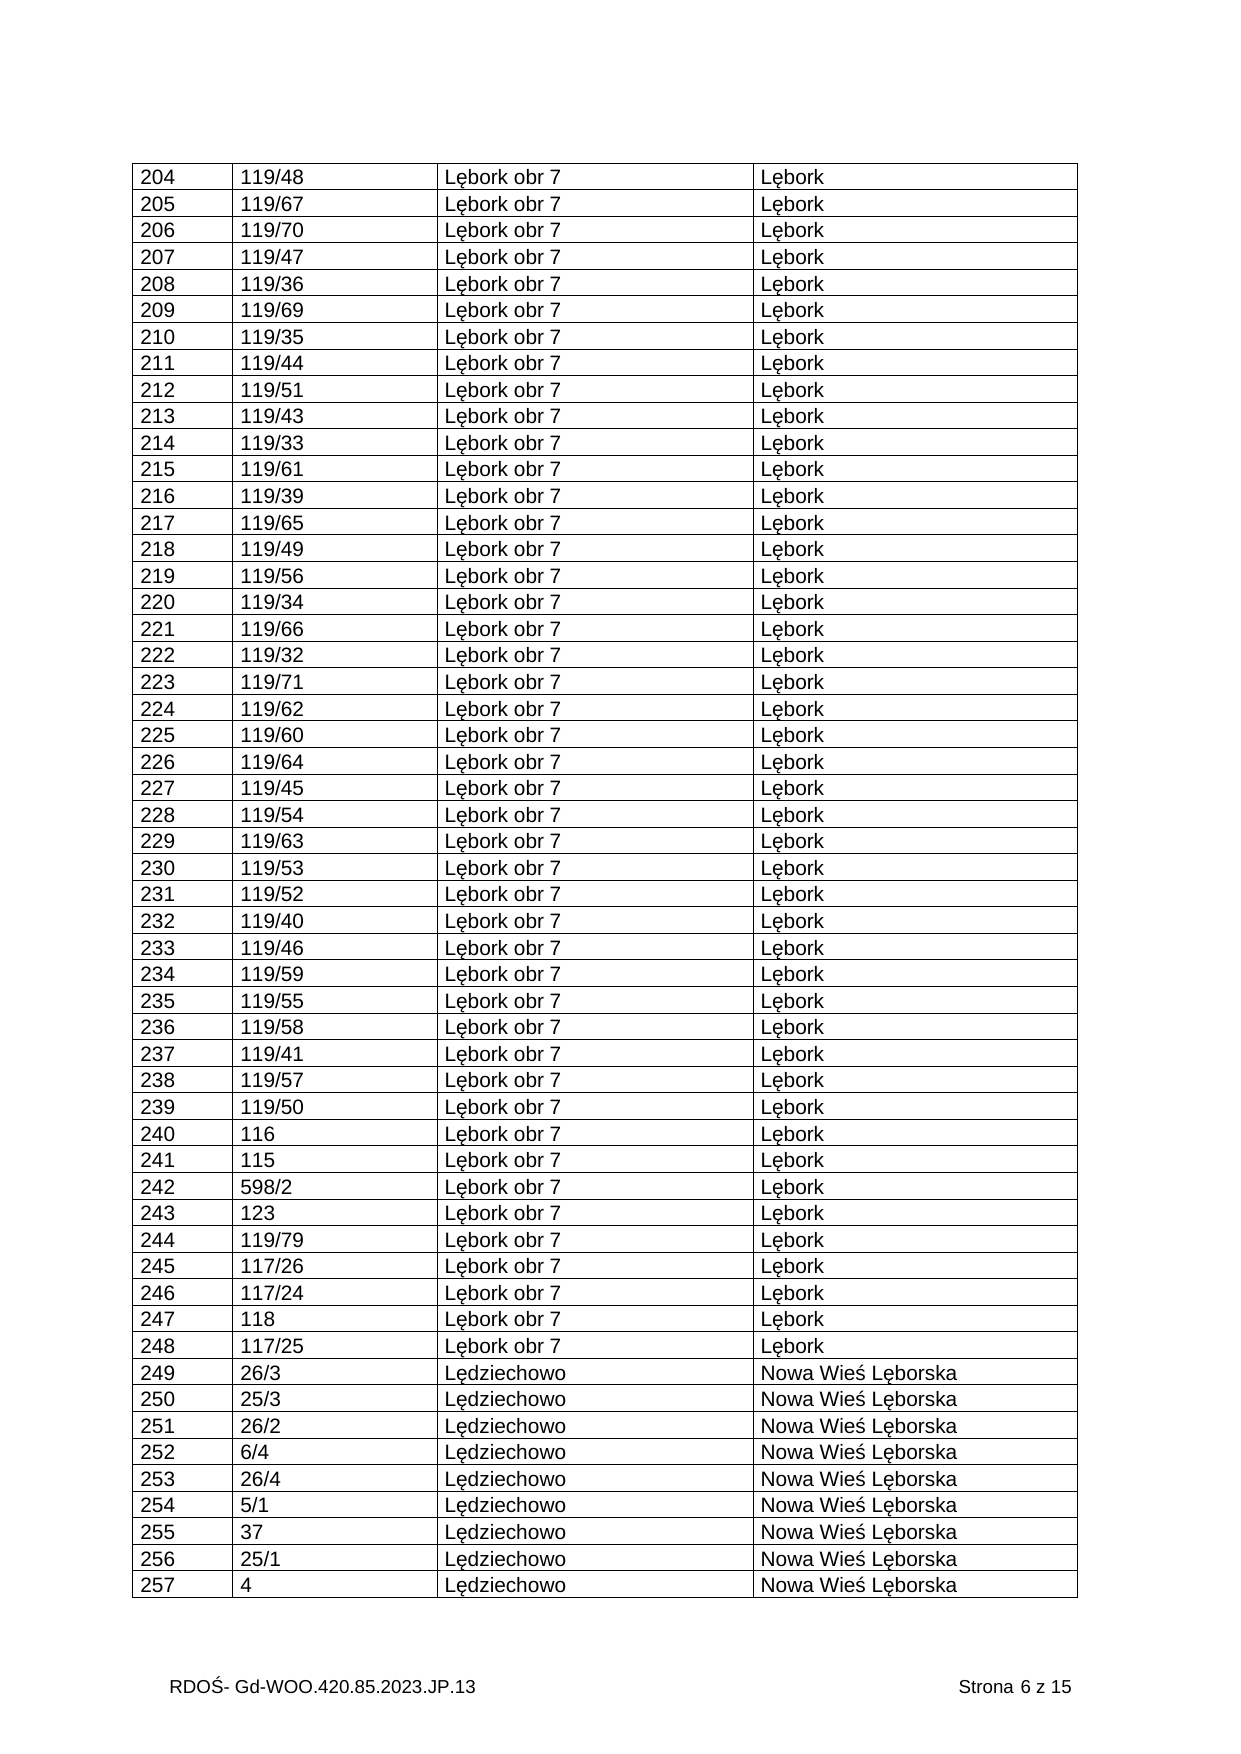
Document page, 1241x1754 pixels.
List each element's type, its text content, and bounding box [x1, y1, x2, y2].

table_cell Lębork obr 7 [438, 828, 753, 853]
table_cell 119/64 [233, 748, 437, 773]
table_cell Lędziechowo [438, 1545, 753, 1570]
table_cell Lębork obr 7 [438, 1120, 753, 1145]
table_cell Nowa Wieś Lęborska [754, 1492, 1077, 1517]
table_cell 117/24 [233, 1279, 437, 1305]
table_cell 26/2 [233, 1412, 437, 1437]
table_cell Lębork [754, 376, 1077, 402]
table_cell Lębork [754, 1067, 1077, 1092]
table_cell 239 [133, 1093, 232, 1119]
table_cell Lębork [754, 907, 1077, 933]
table_cell 215 [133, 456, 232, 481]
table_cell 206 [133, 217, 232, 242]
table_cell 226 [133, 748, 232, 773]
table_cell 119/66 [233, 615, 437, 641]
table_cell Lębork [754, 721, 1077, 747]
table_cell 119/62 [233, 695, 437, 720]
table_cell Lębork obr 7 [438, 1146, 753, 1172]
table_cell Lębork obr 7 [438, 1226, 753, 1252]
table_cell Lębork [754, 456, 1077, 481]
table_cell Lębork [754, 1200, 1077, 1225]
table_cell Lębork obr 7 [438, 456, 753, 481]
table_cell Lębork obr 7 [438, 1306, 753, 1331]
table_cell Lędziechowo [438, 1359, 753, 1384]
table_cell 119/55 [233, 987, 437, 1012]
table_cell 26/3 [233, 1359, 437, 1384]
table_cell Nowa Wieś Lęborska [754, 1412, 1077, 1437]
table_cell Lębork [754, 190, 1077, 216]
table_cell 116 [233, 1120, 437, 1145]
table_cell 119/79 [233, 1226, 437, 1252]
table_cell 244 [133, 1226, 232, 1252]
table_cell 119/40 [233, 907, 437, 933]
table_cell 25/3 [233, 1385, 437, 1411]
table_cell 238 [133, 1067, 232, 1092]
table_cell Lębork [754, 695, 1077, 720]
table_cell 247 [133, 1306, 232, 1331]
table_cell 5/1 [233, 1492, 437, 1517]
table_cell Lębork obr 7 [438, 217, 753, 242]
table_cell 216 [133, 482, 232, 508]
table_cell Lębork obr 7 [438, 589, 753, 614]
table_cell 119/44 [233, 350, 437, 375]
table_cell 119/47 [233, 243, 437, 269]
table_cell 227 [133, 775, 232, 800]
table_cell 119/43 [233, 403, 437, 428]
table_cell Lębork [754, 1332, 1077, 1358]
table_cell Lębork [754, 429, 1077, 455]
table_cell 119/59 [233, 960, 437, 986]
table_cell Lębork [754, 960, 1077, 986]
table_cell 257 [133, 1571, 232, 1597]
table_cell Lębork [754, 562, 1077, 587]
table_cell Lębork obr 7 [438, 1093, 753, 1119]
table_cell 118 [233, 1306, 437, 1331]
table_cell Lębork [754, 509, 1077, 534]
table_cell Lębork obr 7 [438, 190, 753, 216]
table_cell 115 [233, 1146, 437, 1172]
table_cell 119/71 [233, 668, 437, 694]
table_cell 119/33 [233, 429, 437, 455]
table_cell 119/51 [233, 376, 437, 402]
table_cell 119/50 [233, 1093, 437, 1119]
table_cell Lębork obr 7 [438, 323, 753, 348]
table_cell 256 [133, 1545, 232, 1570]
table_cell Lębork [754, 323, 1077, 348]
table_cell 119/63 [233, 828, 437, 853]
table_cell Lębork obr 7 [438, 934, 753, 959]
table_cell Lędziechowo [438, 1518, 753, 1544]
table_cell 225 [133, 721, 232, 747]
table_cell Lębork obr 7 [438, 775, 753, 800]
table_cell Lędziechowo [438, 1385, 753, 1411]
table_cell Lębork obr 7 [438, 429, 753, 455]
table_cell Lębork [754, 535, 1077, 561]
table_cell 211 [133, 350, 232, 375]
table_cell 119/52 [233, 881, 437, 906]
table_cell 119/46 [233, 934, 437, 959]
table_cell Lębork [754, 615, 1077, 641]
table_cell 246 [133, 1279, 232, 1305]
table_cell Nowa Wieś Lęborska [754, 1385, 1077, 1411]
table_cell 254 [133, 1492, 232, 1517]
table_cell 119/48 [233, 164, 437, 189]
table_cell Lębork obr 7 [438, 1200, 753, 1225]
table_cell 26/4 [233, 1465, 437, 1491]
table_cell 240 [133, 1120, 232, 1145]
table_cell Lębork [754, 642, 1077, 667]
table_cell Lębork obr 7 [438, 854, 753, 880]
table_cell 119/57 [233, 1067, 437, 1092]
table_cell 219 [133, 562, 232, 587]
table_cell Lębork obr 7 [438, 350, 753, 375]
table_cell Lębork [754, 1173, 1077, 1198]
table_cell Lębork obr 7 [438, 1332, 753, 1358]
table_cell 119/49 [233, 535, 437, 561]
table_cell 119/34 [233, 589, 437, 614]
table_cell Nowa Wieś Lęborska [754, 1545, 1077, 1570]
table_cell 119/36 [233, 270, 437, 295]
table_cell Lębork [754, 164, 1077, 189]
table_cell Nowa Wieś Lęborska [754, 1571, 1077, 1597]
table_cell Lębork [754, 243, 1077, 269]
table_cell 221 [133, 615, 232, 641]
table_cell Lębork obr 7 [438, 509, 753, 534]
table_cell Nowa Wieś Lęborska [754, 1359, 1077, 1384]
table_cell Lębork obr 7 [438, 987, 753, 1012]
table_cell Lębork [754, 1306, 1077, 1331]
table_cell 117/26 [233, 1253, 437, 1278]
table_cell 204 [133, 164, 232, 189]
table_cell Lębork obr 7 [438, 296, 753, 322]
table_cell Lębork obr 7 [438, 1279, 753, 1305]
table_cell Lębork [754, 1279, 1077, 1305]
table_cell 231 [133, 881, 232, 906]
table_cell Lębork [754, 748, 1077, 773]
table_cell Lębork [754, 270, 1077, 295]
table_cell 598/2 [233, 1173, 437, 1198]
table_cell 220 [133, 589, 232, 614]
table_cell 212 [133, 376, 232, 402]
table_cell Lębork [754, 828, 1077, 853]
table_cell 119/70 [233, 217, 437, 242]
table_cell 210 [133, 323, 232, 348]
table_cell Lębork [754, 1146, 1077, 1172]
table_cell 224 [133, 695, 232, 720]
table_cell 230 [133, 854, 232, 880]
table_cell Lębork obr 7 [438, 748, 753, 773]
table_cell 119/61 [233, 456, 437, 481]
table_cell Lębork obr 7 [438, 907, 753, 933]
table_cell Nowa Wieś Lęborska [754, 1465, 1077, 1491]
table_cell Lębork obr 7 [438, 642, 753, 667]
table_cell Lębork [754, 934, 1077, 959]
table_cell 119/58 [233, 1014, 437, 1039]
table_cell 119/65 [233, 509, 437, 534]
table_cell Lębork obr 7 [438, 1173, 753, 1198]
table_cell Lębork obr 7 [438, 403, 753, 428]
table_cell 243 [133, 1200, 232, 1225]
table_cell Lębork [754, 775, 1077, 800]
table_cell 223 [133, 668, 232, 694]
table_cell 222 [133, 642, 232, 667]
table_cell 249 [133, 1359, 232, 1384]
table_cell 119/39 [233, 482, 437, 508]
table_cell Lębork obr 7 [438, 270, 753, 295]
table_cell Lębork [754, 1226, 1077, 1252]
table_cell Lębork [754, 403, 1077, 428]
table_cell Lębork [754, 881, 1077, 906]
table_cell Lędziechowo [438, 1571, 753, 1597]
table_cell Lędziechowo [438, 1492, 753, 1517]
table_cell 217 [133, 509, 232, 534]
table_cell Lębork obr 7 [438, 881, 753, 906]
table_cell Nowa Wieś Lęborska [754, 1518, 1077, 1544]
table_cell Lębork obr 7 [438, 376, 753, 402]
table_cell Lębork [754, 296, 1077, 322]
table_cell Lębork obr 7 [438, 695, 753, 720]
table_cell 25/1 [233, 1545, 437, 1570]
table_cell 241 [133, 1146, 232, 1172]
table_cell 117/25 [233, 1332, 437, 1358]
table_cell Lębork obr 7 [438, 1014, 753, 1039]
table_cell 235 [133, 987, 232, 1012]
table_cell Lębork obr 7 [438, 801, 753, 827]
table_cell Lębork [754, 589, 1077, 614]
table_cell 229 [133, 828, 232, 853]
table_cell 251 [133, 1412, 232, 1437]
table_cell 119/32 [233, 642, 437, 667]
table_cell 6/4 [233, 1439, 437, 1464]
table_cell 234 [133, 960, 232, 986]
table_cell 255 [133, 1518, 232, 1544]
table_cell Lębork [754, 482, 1077, 508]
table_cell Lędziechowo [438, 1412, 753, 1437]
table_cell 236 [133, 1014, 232, 1039]
table_cell 119/56 [233, 562, 437, 587]
table_cell 253 [133, 1465, 232, 1491]
table_cell 228 [133, 801, 232, 827]
table_cell 119/45 [233, 775, 437, 800]
table_cell 218 [133, 535, 232, 561]
table_cell 205 [133, 190, 232, 216]
table_cell 207 [133, 243, 232, 269]
table_cell 123 [233, 1200, 437, 1225]
table_cell Lędziechowo [438, 1465, 753, 1491]
table_cell Lębork obr 7 [438, 1067, 753, 1092]
table_cell 214 [133, 429, 232, 455]
table_cell 252 [133, 1439, 232, 1464]
table_cell Lębork obr 7 [438, 243, 753, 269]
table_cell 119/54 [233, 801, 437, 827]
table_cell Lębork obr 7 [438, 482, 753, 508]
table_cell 245 [133, 1253, 232, 1278]
table_cell Lębork [754, 1040, 1077, 1066]
table_cell 248 [133, 1332, 232, 1358]
table_cell Lębork obr 7 [438, 721, 753, 747]
table_cell Lębork [754, 1253, 1077, 1278]
table_cell 119/67 [233, 190, 437, 216]
table_cell 232 [133, 907, 232, 933]
table_cell 119/41 [233, 1040, 437, 1066]
table_cell Lębork [754, 668, 1077, 694]
table_cell Lębork obr 7 [438, 164, 753, 189]
table_cell Lębork [754, 1120, 1077, 1145]
table_cell 237 [133, 1040, 232, 1066]
table_cell 119/53 [233, 854, 437, 880]
table_cell 250 [133, 1385, 232, 1411]
table_cell Lębork [754, 1093, 1077, 1119]
table_cell 242 [133, 1173, 232, 1198]
table_cell Lębork [754, 350, 1077, 375]
table_cell 119/69 [233, 296, 437, 322]
table_cell Nowa Wieś Lęborska [754, 1439, 1077, 1464]
table_cell 209 [133, 296, 232, 322]
table_cell 213 [133, 403, 232, 428]
table_cell 119/60 [233, 721, 437, 747]
table_cell Lębork obr 7 [438, 960, 753, 986]
table_cell Lębork obr 7 [438, 668, 753, 694]
table_cell Lębork [754, 854, 1077, 880]
table_cell 208 [133, 270, 232, 295]
table_cell 233 [133, 934, 232, 959]
table_cell Lębork obr 7 [438, 615, 753, 641]
table_cell Lędziechowo [438, 1439, 753, 1464]
table_cell Lębork obr 7 [438, 562, 753, 587]
table_cell Lębork [754, 217, 1077, 242]
table_cell 4 [233, 1571, 437, 1597]
table_cell 119/35 [233, 323, 437, 348]
table_cell Lębork [754, 987, 1077, 1012]
table_cell Lębork obr 7 [438, 1040, 753, 1066]
table_cell Lębork [754, 1014, 1077, 1039]
table_cell Lębork [754, 801, 1077, 827]
table_cell Lębork obr 7 [438, 535, 753, 561]
table_cell 37 [233, 1518, 437, 1544]
table_cell Lębork obr 7 [438, 1253, 753, 1278]
